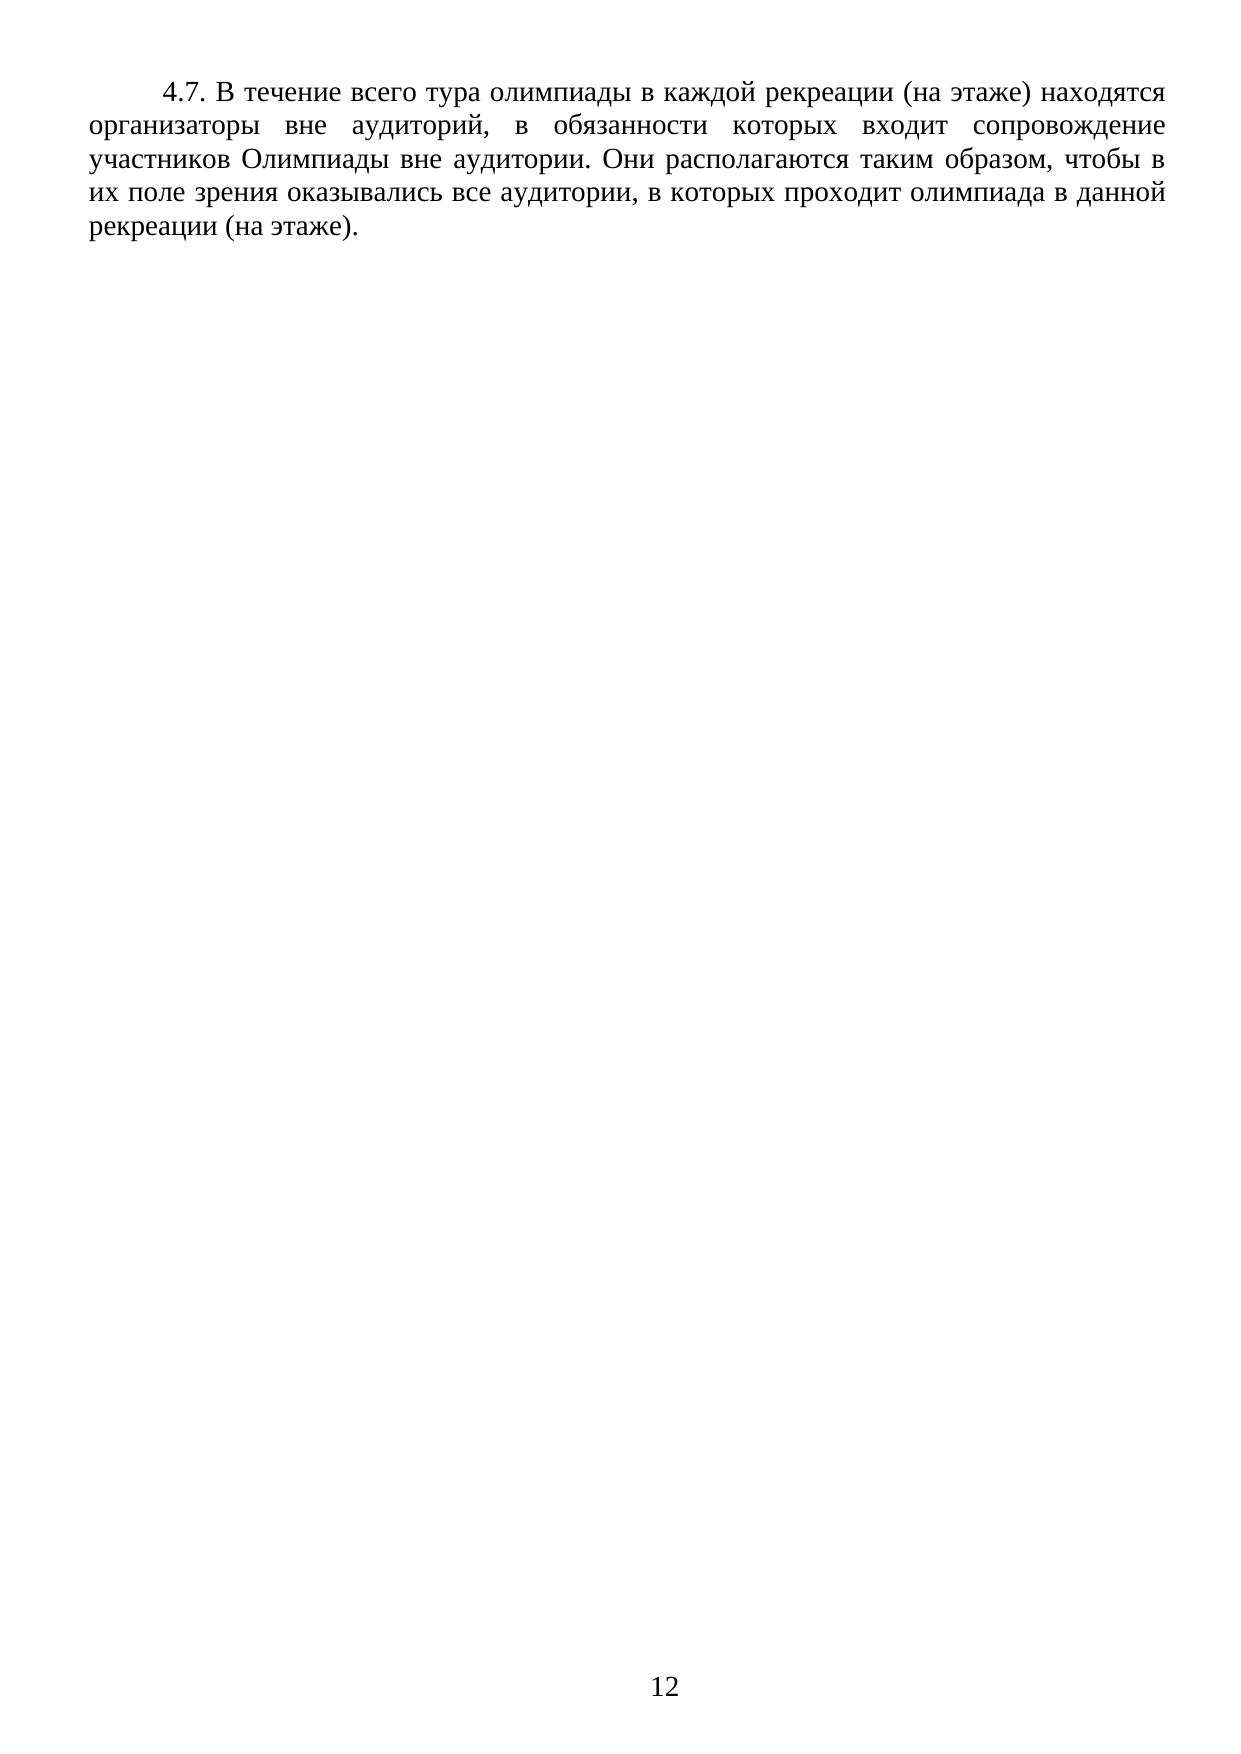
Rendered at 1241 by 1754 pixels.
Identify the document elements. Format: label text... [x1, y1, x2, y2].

text 4.7. В течение всего тура олимпиады в каждой рекреации (на этаже) находятся организаторы вне аудиторий, в обязанности которых входит сопровождение участников Олимпиады вне аудитории. Они располагаются таким образом, чтобы в их поле зрения оказывались все аудитории, в которых проходит олимпиада в данной рекреации (на этаже). [89, 74, 1167, 242]
